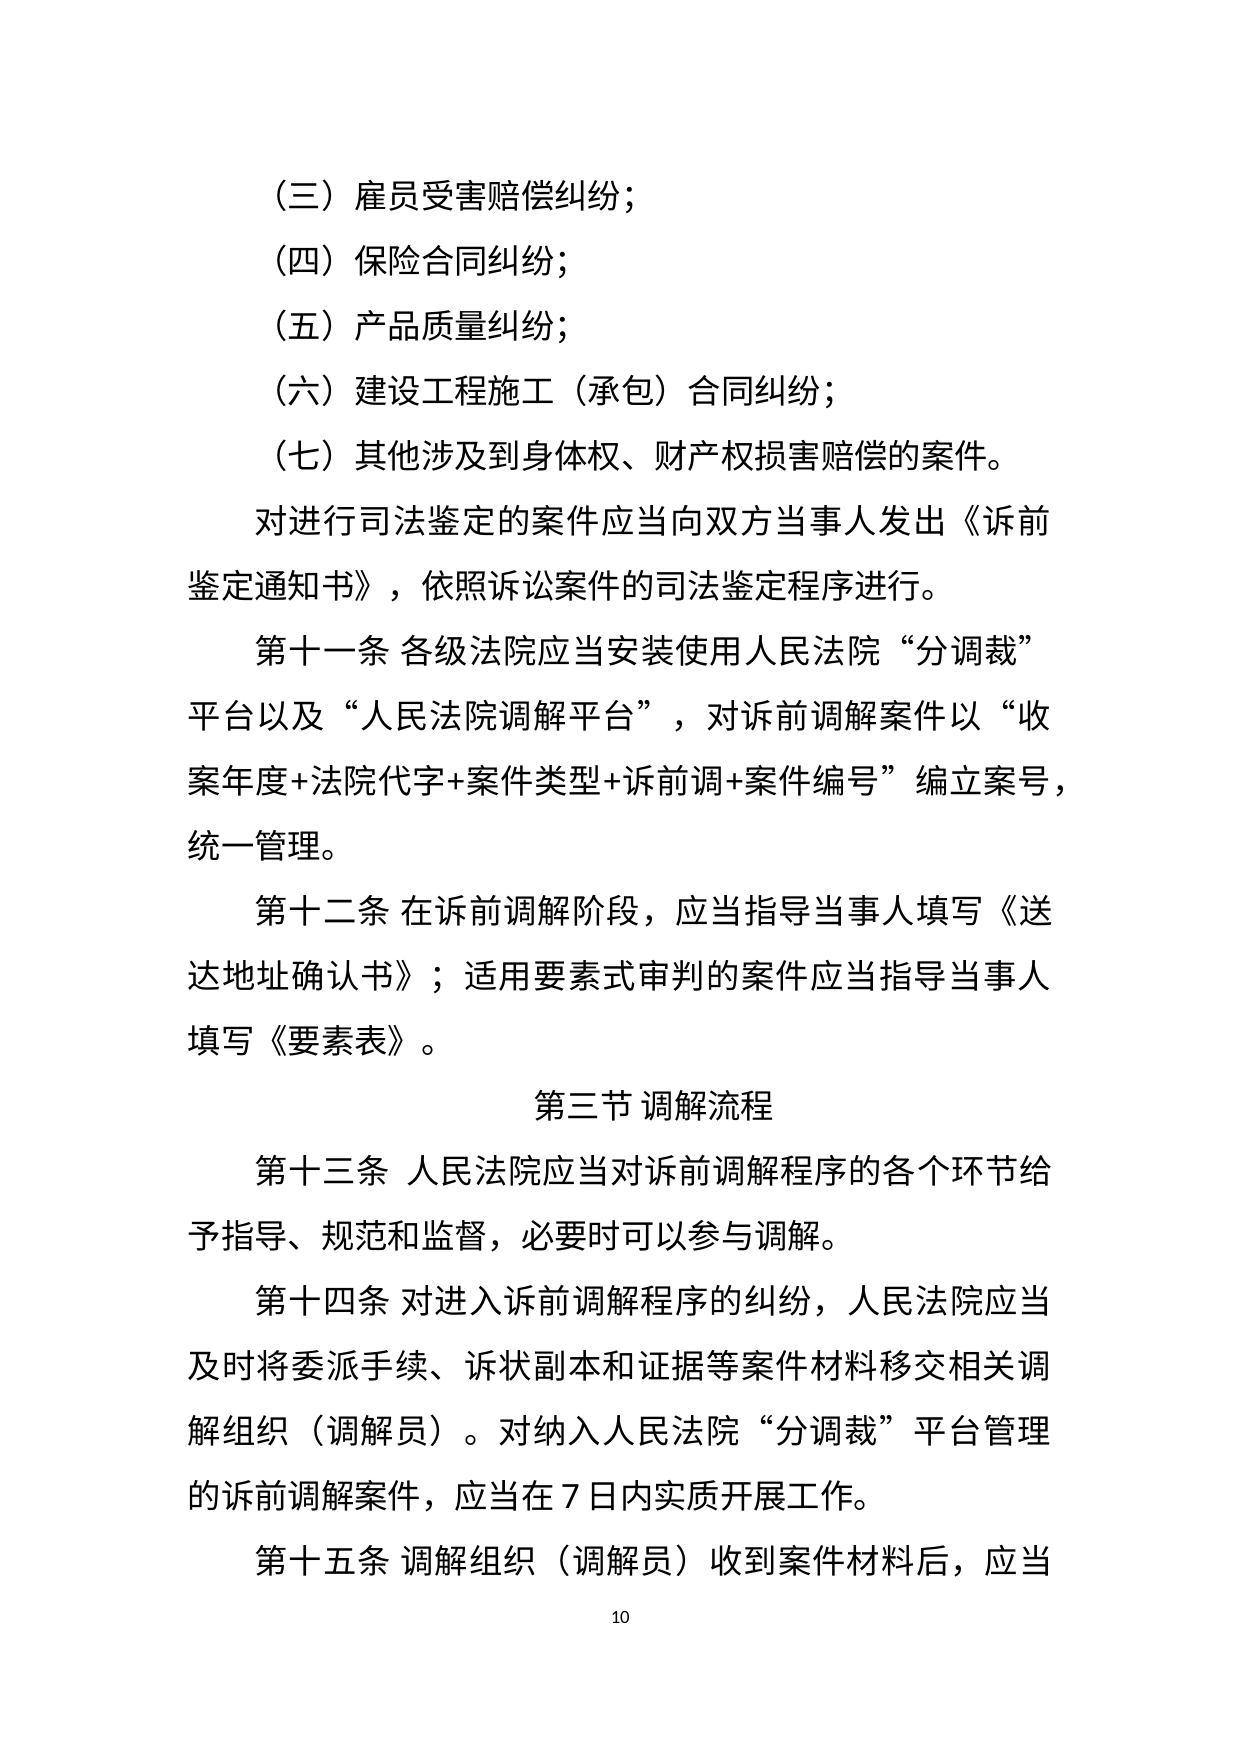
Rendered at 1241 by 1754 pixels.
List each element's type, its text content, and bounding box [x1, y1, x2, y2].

text （五）产品质量纠纷； [187, 292, 1053, 357]
text （三）雇员受害赔偿纠纷； [187, 162, 1053, 227]
text 第十四条 对进入诉前调解程序的纠纷，人民法院应当及时将委派手续、诉状副本和证据等案件材料移交相关调解组织（调解员）。对纳入人民法院“分调裁”平台管理的诉前调解案件，应当在7日内实质开展工作。 [187, 1267, 1053, 1527]
text 对进行司法鉴定的案件应当向双方当事人发出《诉前鉴定通知书》，依照诉讼案件的司法鉴定程序进行。 [187, 487, 1053, 617]
text 第十三条 人民法院应当对诉前调解程序的各个环节给予指导、规范和监督，必要时可以参与调解。 [187, 1137, 1053, 1267]
text （七）其他涉及到身体权、财产权损害赔偿的案件。 [187, 422, 1053, 487]
text 第十一条 各级法院应当安装使用人民法院“分调裁”平台以及“人民法院调解平台”，对诉前调解案件以“收案年度+法院代字+案件类型+诉前调+案件编号”编立案号，统一管理。 [187, 617, 1053, 877]
text （四）保险合同纠纷； [187, 227, 1053, 292]
text 第十二条 在诉前调解阶段，应当指导当事人填写《送达地址确认书》；适用要素式审判的案件应当指导当事人填写《要素表》。 [187, 877, 1053, 1072]
text （六）建设工程施工（承包）合同纠纷； [187, 357, 1053, 422]
text 第三节 调解流程 [187, 1072, 1053, 1137]
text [187, 1527, 1053, 1592]
